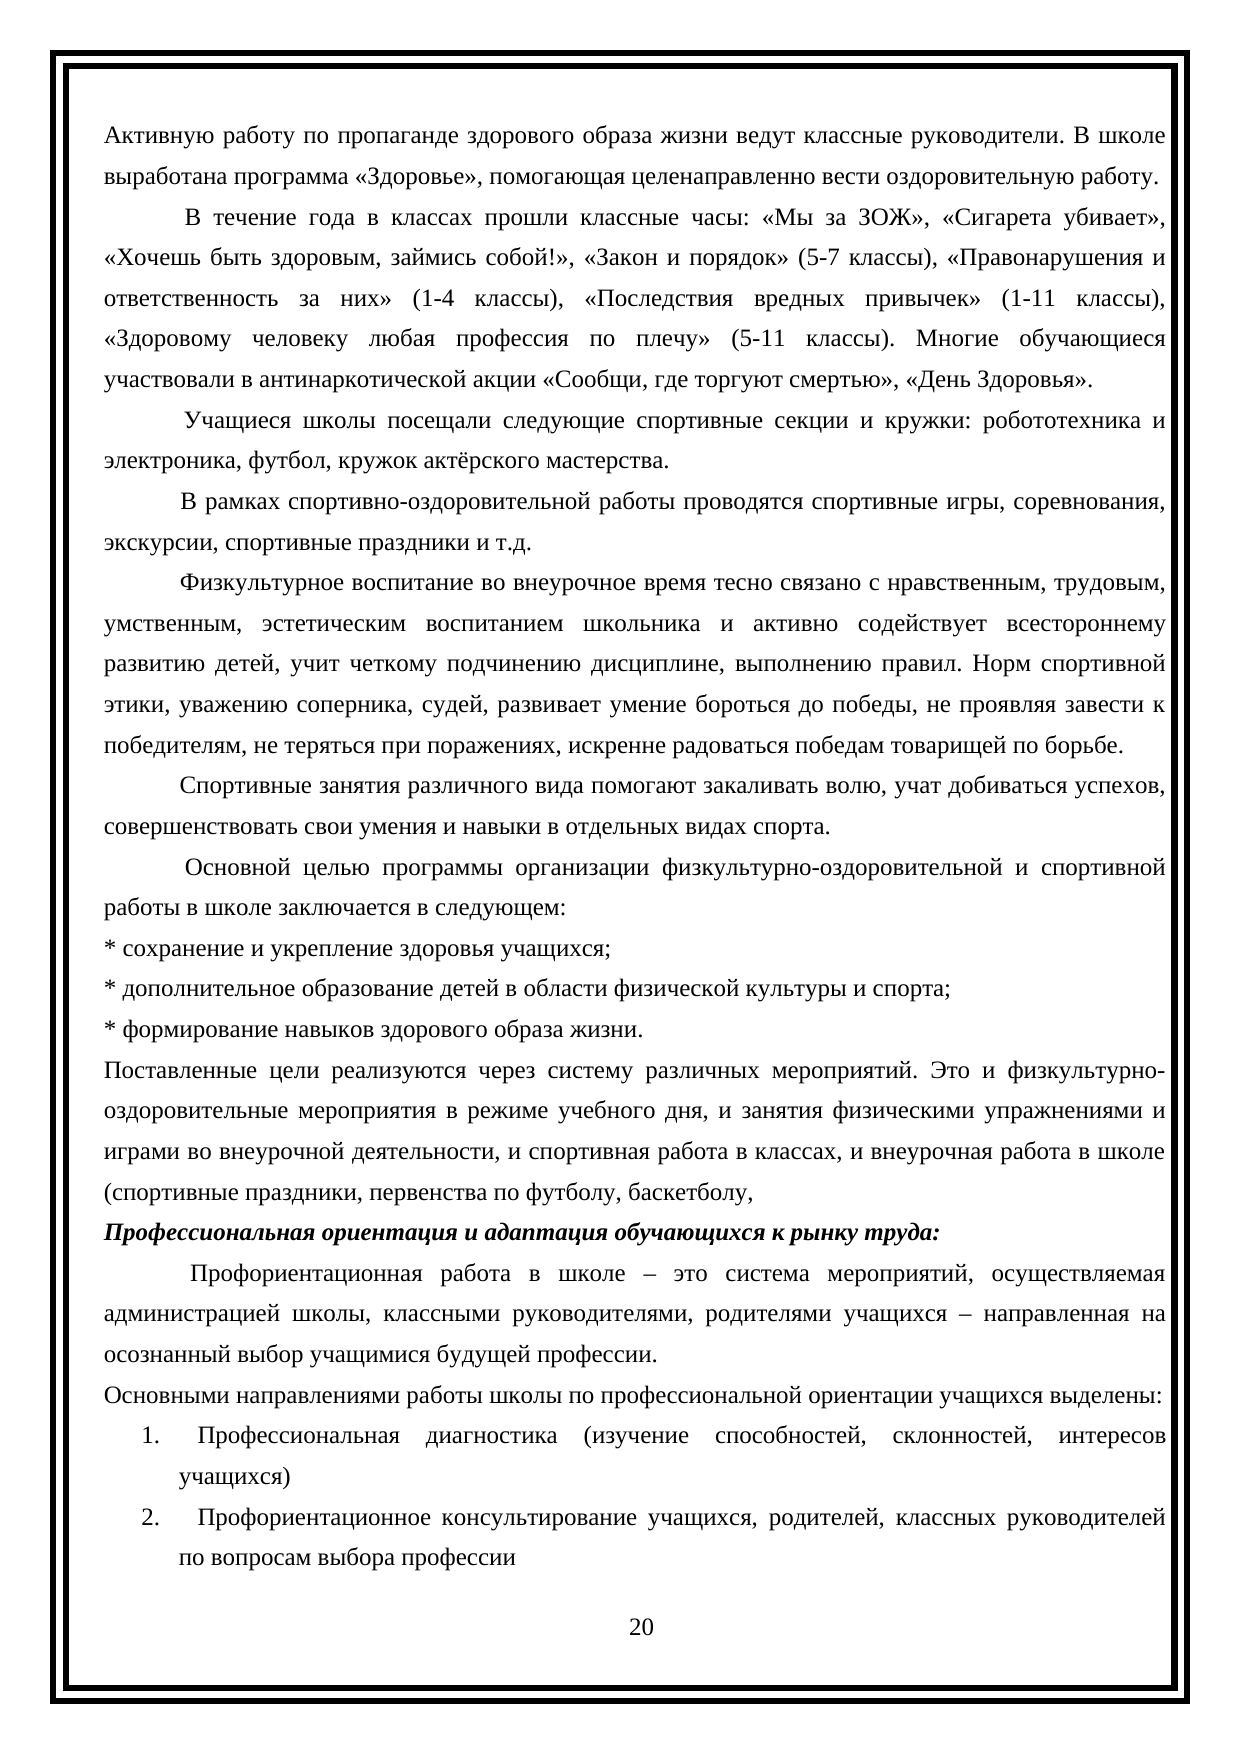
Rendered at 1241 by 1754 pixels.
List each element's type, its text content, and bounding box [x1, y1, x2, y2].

text В рамках спортивно-оздоровительной работы проводятся спортивные игры, соревнования, экскурсии, спортивные праздники и т.д. [103, 474, 1167, 555]
text Поставленные цели реализуются через систему различных мероприятий. Это и физкультурно-оздоровительные мероприятия в режиме учебного дня, и занятия физическими упражнениями и играми во внеурочной деятельности, и спортивная работа в классах, и внеурочная работа в школе (спортивные праздники, первенства по футболу, баскетболу, [103, 1043, 1167, 1205]
text * сохранение и укрепление здоровья учащихся; [103, 921, 1167, 962]
text * дополнительное образование детей в области физической культуры и спорта; [103, 962, 1167, 1002]
text Спортивные занятия различного вида помогают закаливать волю, учат добиваться успехов, совершенствовать свои умения и навыки в отдельных видах спорта. [103, 758, 1167, 840]
text * формирование навыков здорового образа жизни. [103, 1002, 1167, 1043]
text 2. Профориентационное консультирование учащихся, родителей, классных руководителей по вопросам выбора профессии [141, 1490, 1167, 1571]
text Физкультурное воспитание во внеурочное время тесно связано с нравственным, трудовым, умственным, эстетическим воспитанием школьника и активно содействует всестороннему развитию детей, учит четкому подчинению дисциплине, выполнению правил. Норм спортивной этики, уважению соперника, судей, развивает умение бороться до победы, не проявляя завести к победителям, не теряться при поражениях, искренне радоваться победам товарищей по борьбе. [103, 555, 1167, 758]
text Профориентационная работа в школе – это система мероприятий, осуществляемая администрацией школы, классными руководителями, родителями учащихся – направленная на осознанный выбор учащимися будущей профессии. [103, 1246, 1167, 1368]
text 1. Профессиональная диагностика (изучение способностей, склонностей, интересов учащихся) [141, 1408, 1167, 1490]
text Профессиональная ориентация и адаптация обучающихся к рынку труда: [103, 1205, 1167, 1246]
text Учащиеся школы посещали следующие спортивные секции и кружки: робототехника и электроника, футбол, кружок актёрского мастерства. [103, 393, 1167, 474]
text Основной целью программы организации физкультурно-оздоровительной и спортивной работы в школе заключается в следующем: [103, 840, 1167, 921]
text Активную работу по пропаганде здорового образа жизни ведут классные руководители. В школе выработана программа «Здоровье», помогающая целенаправленно вести оздоровительную работу. [103, 108, 1167, 190]
text В течение года в классах прошли классные часы: «Мы за ЗОЖ», «Сигарета убивает», «Хочешь быть здоровым, займись собой!», «Закон и порядок» (5-7 классы), «Правонарушения и ответственность за них» (1-4 классы), «Последствия вредных привычек» (1-11 классы), «Здоровому человеку любая профессия по плечу» (5-11 классы). Многие обучающиеся участвовали в антинаркотической акции «Сообщи, где торгуют смертью», «День Здоровья». [103, 190, 1167, 393]
text Основными направлениями работы школы по профессиональной ориентации учащихся выделены: [103, 1368, 1167, 1408]
